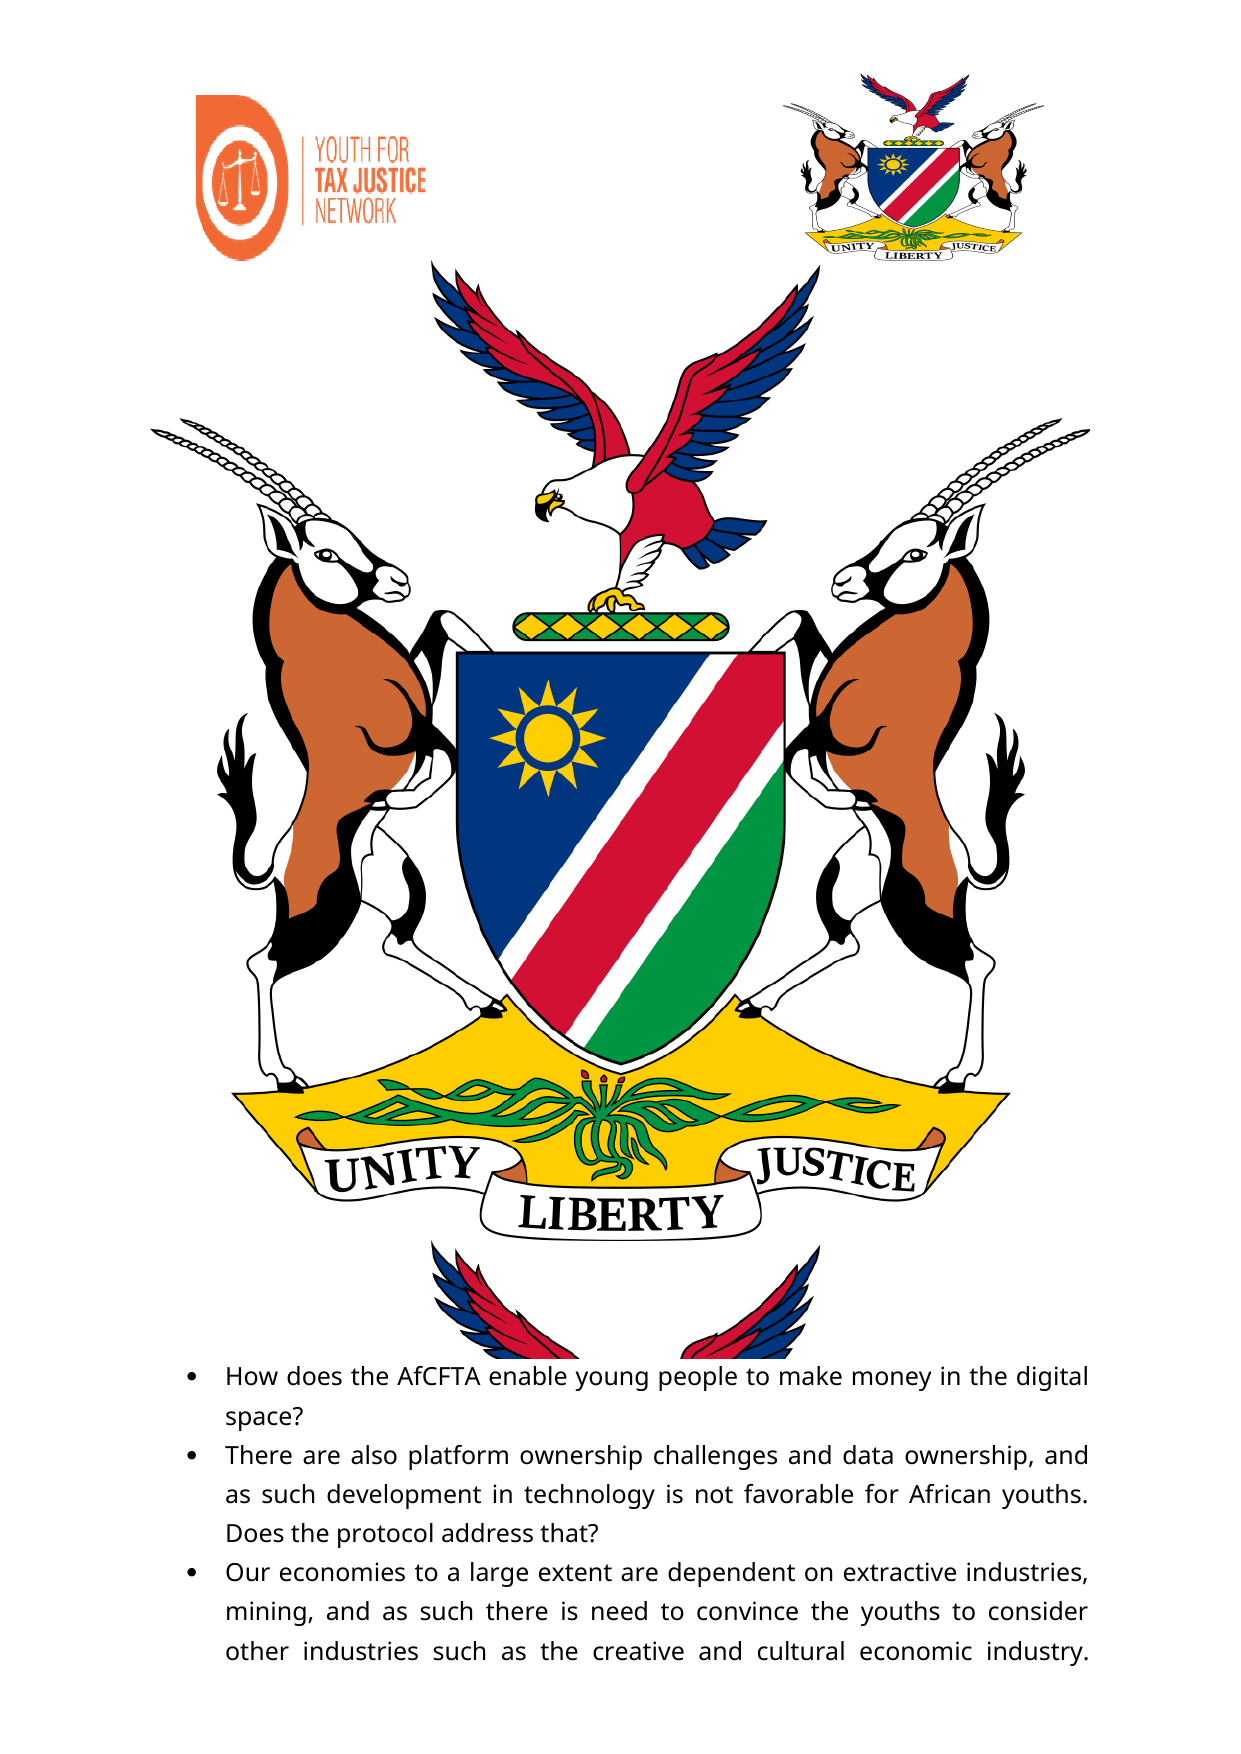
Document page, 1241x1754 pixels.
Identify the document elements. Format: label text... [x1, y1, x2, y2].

picture [150, 73, 1091, 1359]
list There are also platform ownership challenges and data ownership, and as such development in technology is not favorable for African youths. Does the protocol address that? [187, 1437, 1090, 1550]
list How does the AfCFTA enable young people to make money in the digital space? [187, 1359, 1090, 1432]
list Our economies to a large extent are dependent on extractive industries, mining, and as such there is need to convince the youths to consider other industries such as the creative and cultural economic industry. There is a growing awareness and recognition of these other sectors and their contribution to the national economy, and these policies need to focus on these other sectors as well. [187, 1555, 1090, 1667]
